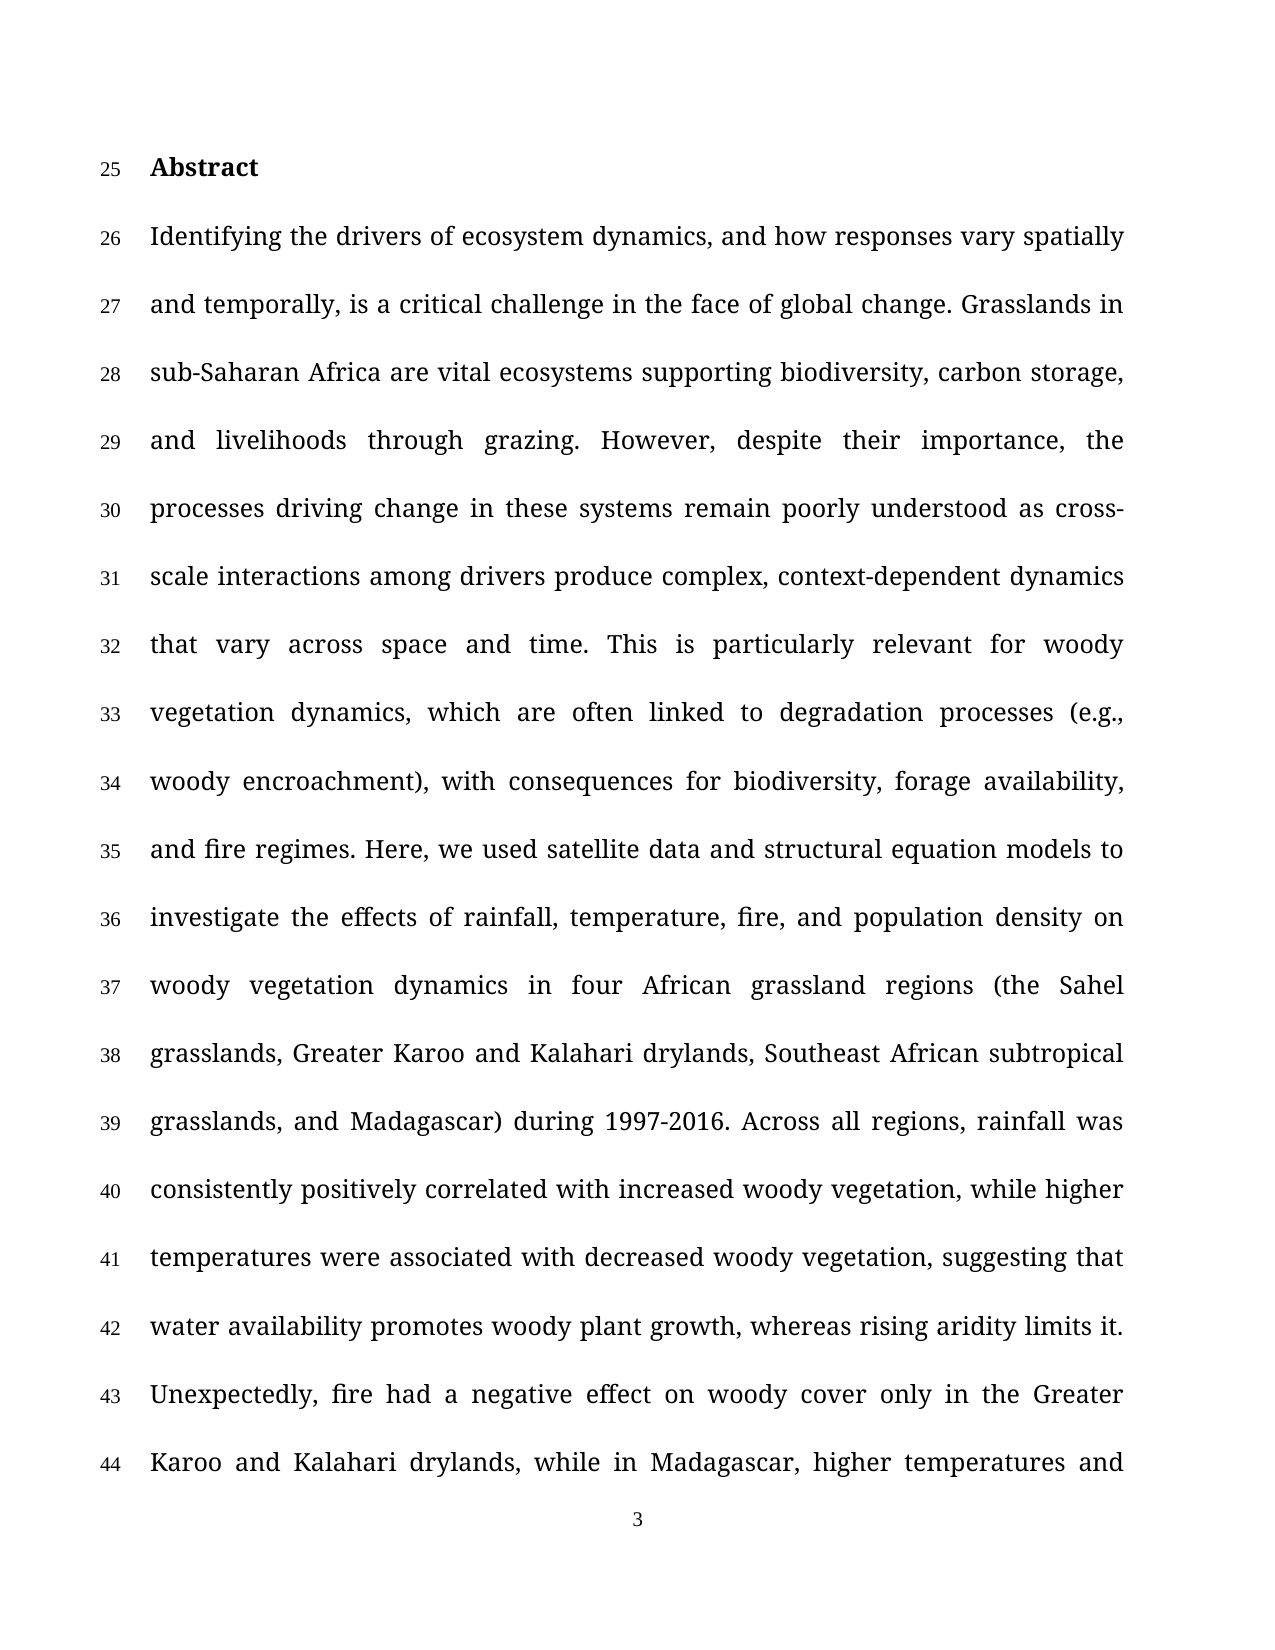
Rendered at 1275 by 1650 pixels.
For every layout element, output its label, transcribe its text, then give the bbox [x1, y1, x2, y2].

text Abstract [150, 150, 1125, 184]
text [150, 218, 1125, 1478]
